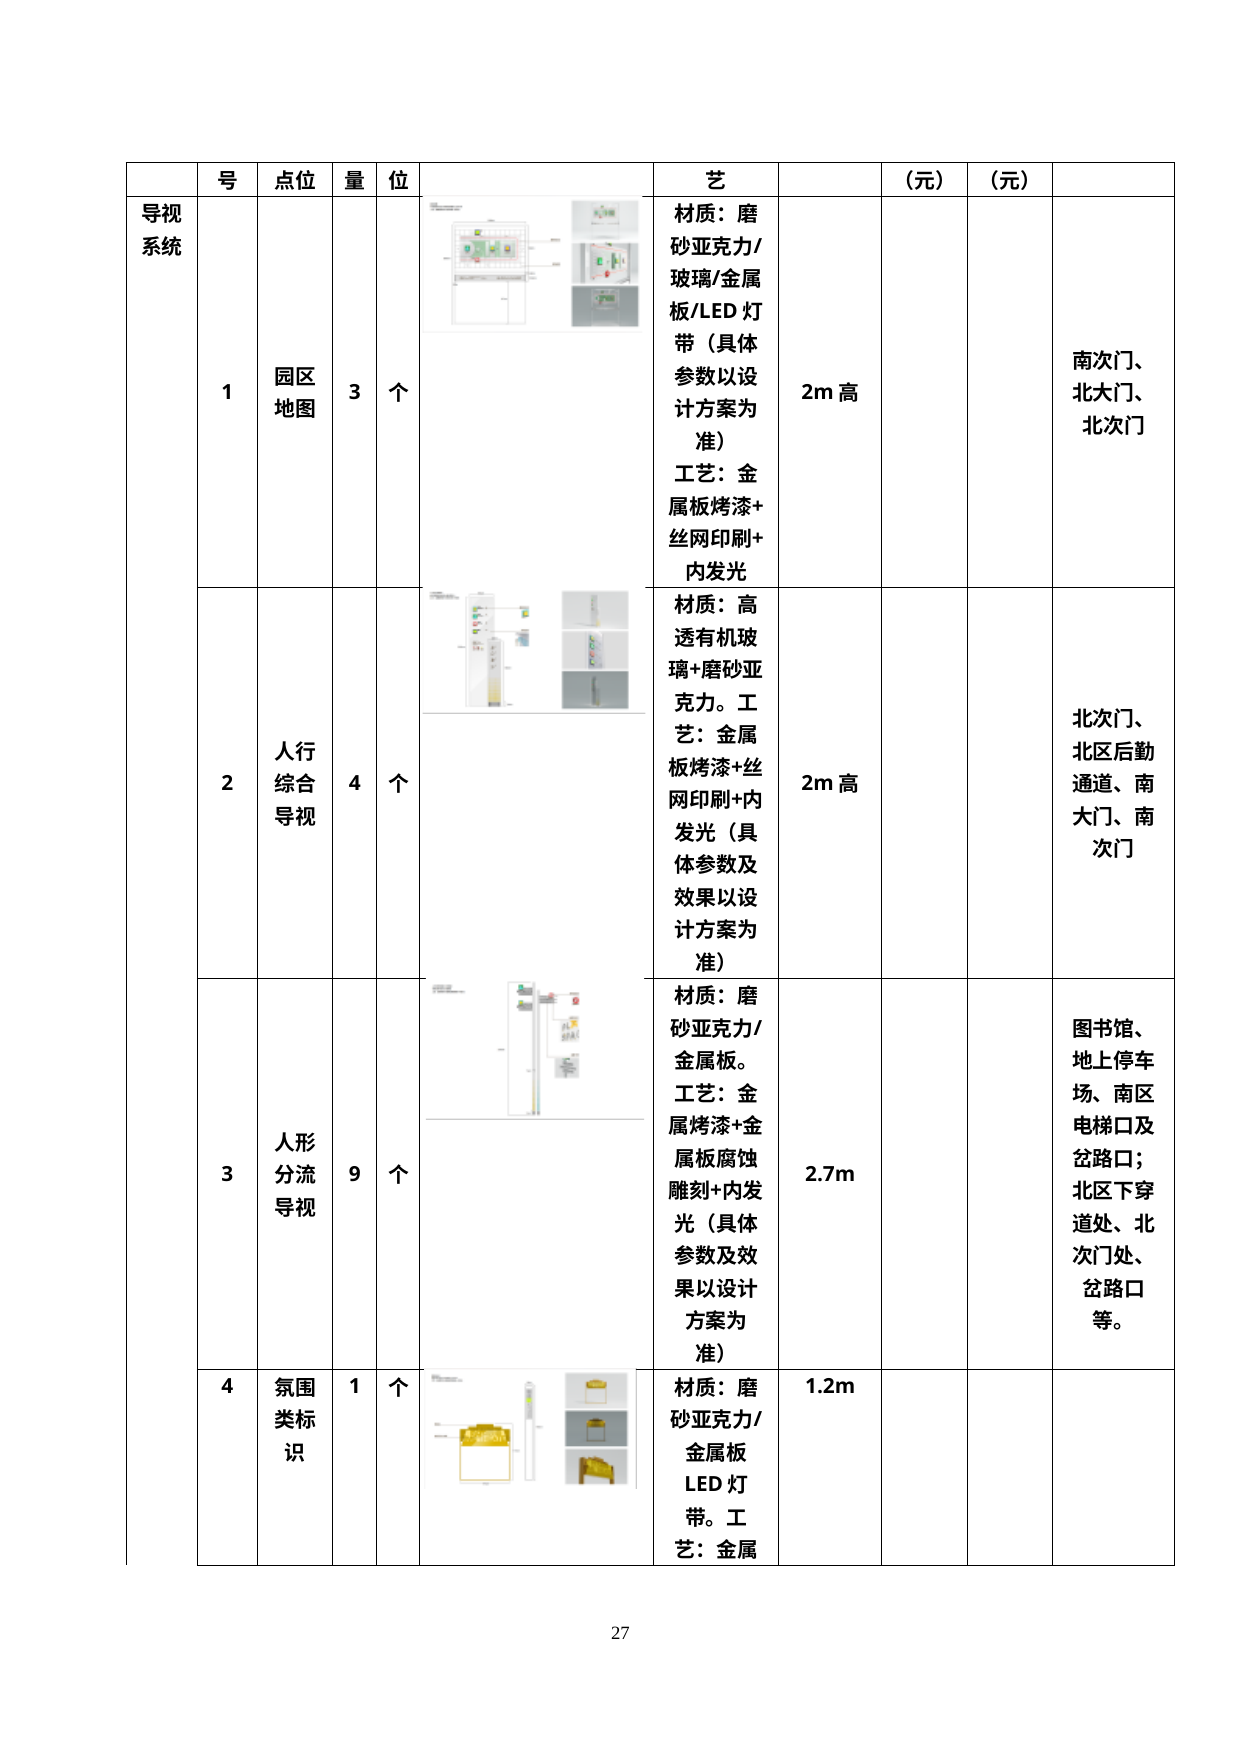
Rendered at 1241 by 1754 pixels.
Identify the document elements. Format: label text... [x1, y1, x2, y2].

table_cell 南次门、北大门、北次门 [1053, 197, 1174, 587]
table_cell [420, 979, 653, 1369]
table_cell 序号 [198, 163, 257, 196]
table_cell 个 [377, 1370, 419, 1565]
table_cell 3 [198, 979, 257, 1369]
table_cell [420, 197, 653, 587]
table_cell 个 [377, 588, 419, 978]
table_cell [420, 1370, 653, 1565]
table_cell [968, 588, 1052, 978]
table_cell 个 [377, 979, 419, 1369]
table_cell 材质：磨砂亚克力/金属板。工艺：金属烤漆+金属板腐蚀雕刻+内发光（具体参数及效果以设计方案为准） [654, 979, 778, 1369]
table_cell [654, 1370, 778, 1565]
table_cell [882, 588, 967, 978]
table_cell 2.7m [779, 979, 881, 1369]
table_cell 3 [333, 197, 376, 587]
table_cell 2m高 [779, 197, 881, 587]
table_cell [420, 588, 653, 978]
table_cell 备注 [1053, 163, 1174, 196]
table_cell 4 [333, 588, 376, 978]
table_cell 1.2m [779, 1370, 881, 1565]
table_cell [882, 979, 967, 1369]
table_cell 单价（元） [882, 163, 967, 196]
table_cell 2 [198, 588, 257, 978]
table_cell 图书馆、地上停车场、南区电梯口及岔路口；北区下穿道处、北次门处、岔路口等。 [1053, 979, 1174, 1369]
table_cell 人形分流导视 [258, 979, 332, 1369]
table_cell 分类 [127, 163, 197, 196]
table_cell 1 [333, 1370, 376, 1565]
picture [422, 586, 646, 715]
table_cell 安装点位 [258, 163, 332, 196]
table_cell [882, 1370, 967, 1565]
table_cell 氛围类标识 [258, 1370, 332, 1565]
picture [422, 195, 643, 333]
table_cell 人行综合导视 [258, 588, 332, 978]
table_cell 4 [198, 1370, 257, 1565]
table_cell [968, 979, 1052, 1369]
table_cell 园区地图 [258, 197, 332, 587]
table_cell 数量 [333, 163, 376, 196]
table_cell 9 [333, 979, 376, 1369]
picture [424, 1368, 638, 1489]
table_cell [1053, 1370, 1174, 1565]
table_cell 1 [198, 197, 257, 587]
table_cell 尺寸 [779, 163, 881, 196]
table_cell 总价（元） [968, 163, 1052, 196]
table_cell [882, 197, 967, 587]
table_cell 导视系统 [127, 197, 197, 1565]
table_cell [968, 197, 1052, 587]
table_cell 北次门、北区后勤通道、南大门、南次门 [1053, 588, 1174, 978]
table_cell 个 [377, 197, 419, 587]
table_cell 材料及工艺 [654, 163, 778, 196]
table_cell 材质：磨砂亚克力/玻璃/金属板/LED灯带（具体参数以设计方案为准） 工艺：金属板烤漆+丝网印刷+内发光 [654, 197, 778, 587]
table_cell 图 例 [420, 163, 653, 196]
picture [425, 977, 645, 1121]
table_cell 单位 [377, 163, 419, 196]
table_cell 2m高 [779, 588, 881, 978]
table_cell 材质：高透有机玻璃+磨砂亚克力。工艺：金属板烤漆+丝网印刷+内发光（具体参数及效果以设计方案为准） [654, 588, 778, 978]
table_cell [968, 1370, 1052, 1565]
